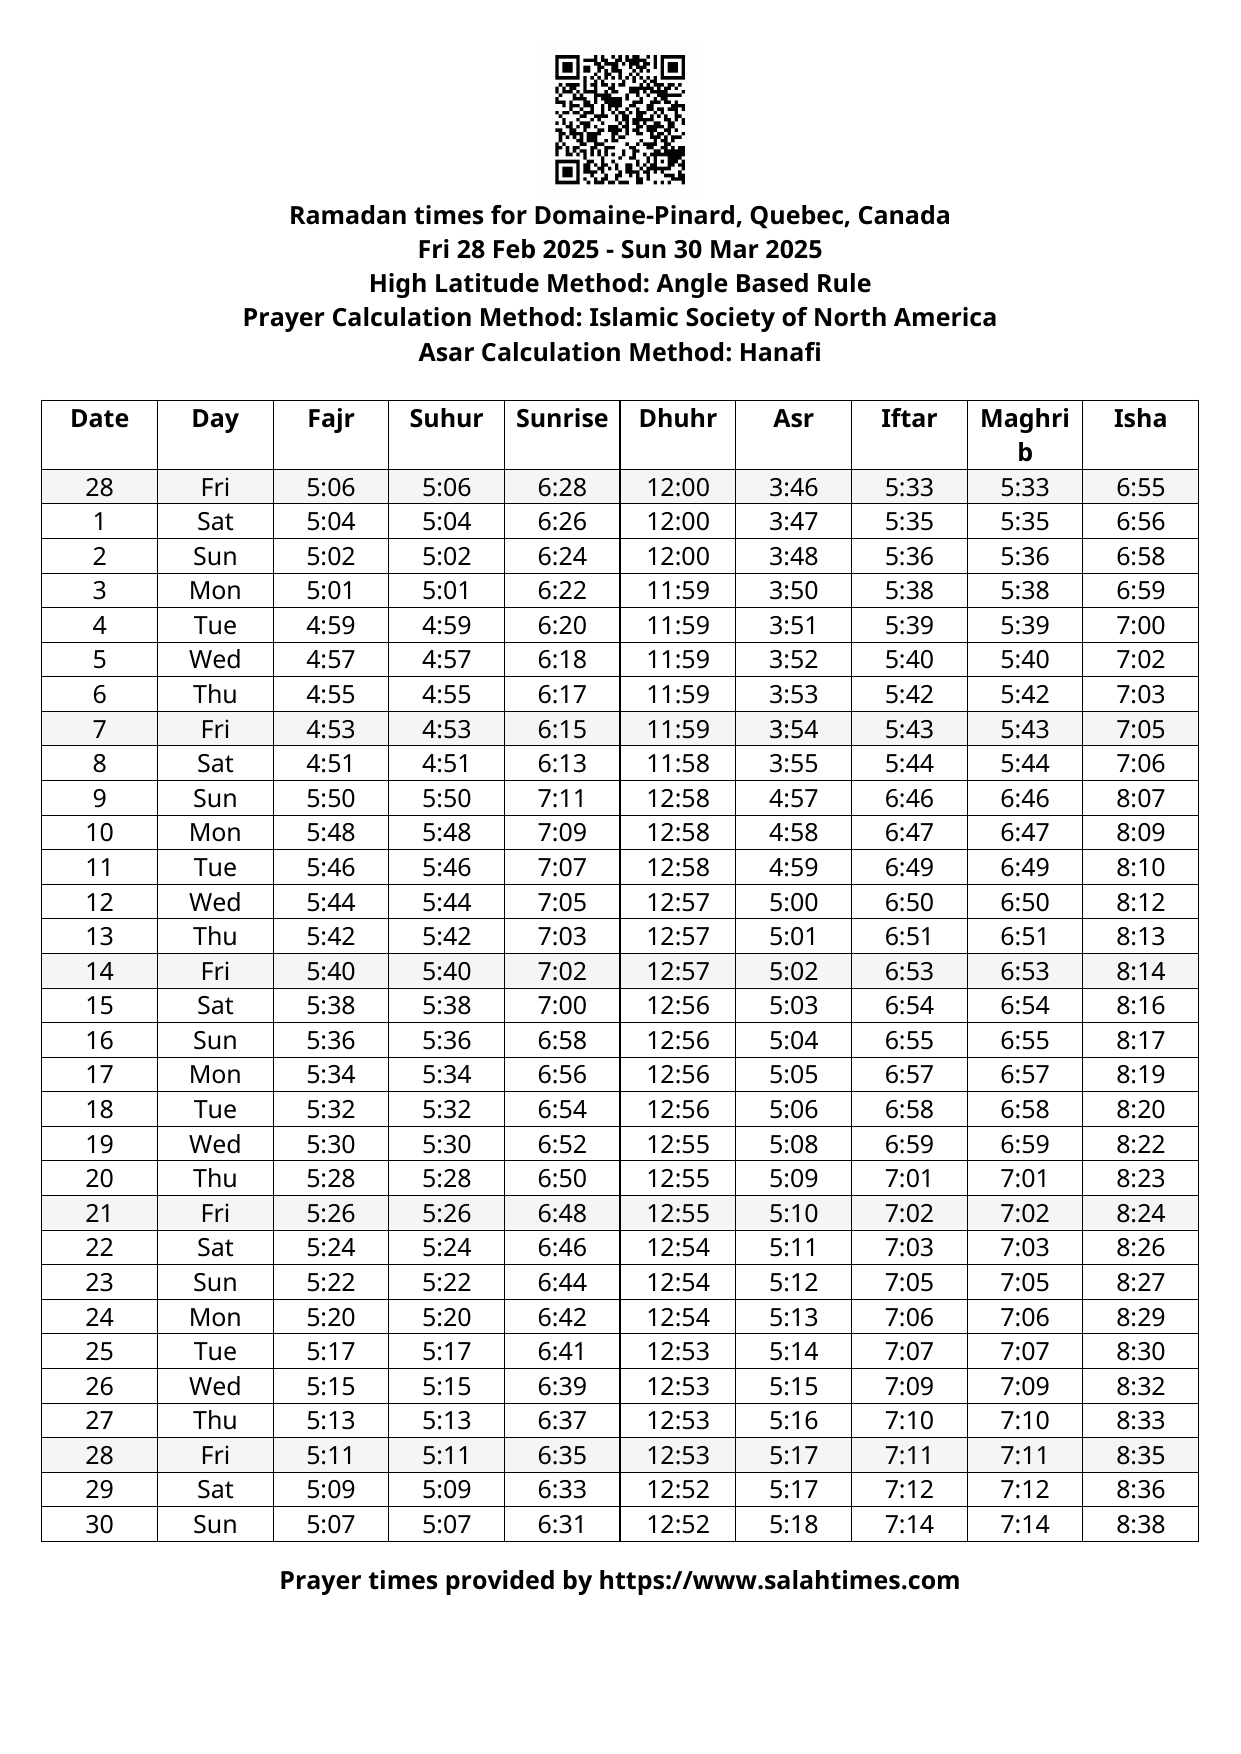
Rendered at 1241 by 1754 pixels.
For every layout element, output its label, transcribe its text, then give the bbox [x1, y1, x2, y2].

table_cell 7:03 [1083, 677, 1198, 711]
table_cell 7:10 [968, 1404, 1082, 1437]
table_cell 5:44 [389, 885, 504, 918]
table_cell 5:28 [274, 1161, 388, 1195]
table_cell 1 [42, 504, 157, 538]
table_cell 5:15 [736, 1369, 851, 1402]
table_cell Tue [158, 608, 273, 642]
table_cell Sun [158, 1023, 273, 1057]
table_cell 7:14 [852, 1507, 967, 1541]
table_cell 5:36 [274, 1023, 388, 1057]
table_cell Fri [158, 1438, 273, 1472]
table_cell 6:31 [505, 1507, 619, 1541]
table_cell 4:55 [389, 677, 504, 711]
table_cell 6:28 [505, 470, 619, 503]
table_cell 6 [42, 677, 157, 711]
table_cell 3:48 [736, 539, 851, 572]
table_cell 5:44 [968, 746, 1082, 780]
table_cell Tue [158, 1334, 273, 1368]
text Prayer times provided by https://www.salahtimes.com [42, 1563, 1198, 1597]
table_cell 5:40 [968, 643, 1082, 676]
table_cell 4:59 [274, 608, 388, 642]
table_cell 14 [42, 954, 157, 987]
table_cell Thu [158, 919, 273, 953]
table_cell 6:51 [968, 919, 1082, 953]
table_cell 4 [42, 608, 157, 642]
table_cell 28 [42, 470, 157, 503]
table_cell 7:05 [1083, 712, 1198, 745]
table_header Iftar [852, 401, 967, 469]
table_cell 5:50 [389, 781, 504, 814]
table_cell 5:13 [274, 1404, 388, 1437]
table_cell 8:36 [1083, 1473, 1198, 1506]
table_header Suhur [389, 401, 504, 469]
table_cell Fri [158, 954, 273, 987]
table_cell 7:05 [505, 885, 619, 918]
table_cell 5:35 [852, 504, 967, 538]
table_cell 13 [42, 919, 157, 953]
picture [542, 41, 699, 198]
table_cell 6:49 [968, 850, 1082, 884]
table_cell 8:14 [1083, 954, 1198, 987]
table_cell Thu [158, 677, 273, 711]
table_cell 5:40 [389, 954, 504, 987]
table_cell 7:09 [505, 816, 619, 849]
table_cell 12:56 [621, 1058, 735, 1091]
table_cell 5:17 [736, 1473, 851, 1506]
table_cell 5:38 [389, 989, 504, 1022]
table_cell Sun [158, 1507, 273, 1541]
table_cell 12:58 [621, 781, 735, 814]
table_cell Wed [158, 1127, 273, 1160]
table_cell 4:58 [736, 816, 851, 849]
table_header Sunrise [505, 401, 619, 469]
table_cell 28 [42, 1438, 157, 1472]
table_cell 5:40 [852, 643, 967, 676]
table_cell 3:54 [736, 712, 851, 745]
table_cell 11:59 [621, 643, 735, 676]
table_header Dhuhr [621, 401, 735, 469]
table_cell 12:57 [621, 885, 735, 918]
table_cell 8:27 [1083, 1265, 1198, 1299]
table_cell 12:53 [621, 1334, 735, 1368]
table_cell 5:40 [274, 954, 388, 987]
text Asar Calculation Method: Hanafi [42, 334, 1198, 368]
table_cell 12:55 [621, 1127, 735, 1160]
table_cell 5:14 [736, 1334, 851, 1368]
table_cell 5:24 [389, 1231, 504, 1264]
table_cell 26 [42, 1369, 157, 1402]
table_cell Wed [158, 643, 273, 676]
table_cell 4:57 [389, 643, 504, 676]
table_cell 5:15 [274, 1369, 388, 1402]
table_cell Sat [158, 989, 273, 1022]
table_cell 25 [42, 1334, 157, 1368]
table_cell 21 [42, 1196, 157, 1229]
table_cell 6:42 [505, 1300, 619, 1333]
table_cell 5:06 [274, 470, 388, 503]
table_cell 23 [42, 1265, 157, 1299]
table_cell 5:08 [736, 1127, 851, 1160]
table_cell 6:59 [968, 1127, 1082, 1160]
table_cell 6:59 [1083, 574, 1198, 607]
table_cell 5:04 [274, 504, 388, 538]
table_cell 7:12 [968, 1473, 1082, 1506]
table_cell Wed [158, 1369, 273, 1402]
table_cell 5:03 [736, 989, 851, 1022]
table_cell 5:26 [274, 1196, 388, 1229]
text Fri 28 Feb 2025 - Sun 30 Mar 2025 [42, 232, 1198, 266]
table_cell 4:51 [389, 746, 504, 780]
table_cell 12:57 [621, 919, 735, 953]
table_cell 12:54 [621, 1265, 735, 1299]
table_cell 5:42 [274, 919, 388, 953]
table_cell 7:07 [852, 1334, 967, 1368]
table_cell 8:12 [1083, 885, 1198, 918]
table_cell 5:32 [274, 1092, 388, 1126]
table_cell 8:19 [1083, 1058, 1198, 1091]
table_cell Sat [158, 1231, 273, 1264]
text Prayer Calculation Method: Islamic Society of North America [42, 300, 1198, 334]
table_cell 6:51 [852, 919, 967, 953]
table_cell 8:35 [1083, 1438, 1198, 1472]
table_cell 5:11 [274, 1438, 388, 1472]
table_cell 4:57 [736, 781, 851, 814]
table_cell 6:48 [505, 1196, 619, 1229]
table_cell 5:02 [736, 954, 851, 987]
table_cell Sun [158, 539, 273, 572]
table_cell 7:06 [968, 1300, 1082, 1333]
table_cell 8:13 [1083, 919, 1198, 953]
table_cell 6:54 [968, 989, 1082, 1022]
table_cell 11:59 [621, 608, 735, 642]
table_cell 12:53 [621, 1438, 735, 1472]
table_cell 8:07 [1083, 781, 1198, 814]
table_cell 5:04 [389, 504, 504, 538]
table_cell 6:46 [968, 781, 1082, 814]
table_cell 7:02 [968, 1196, 1082, 1229]
table_cell 6:52 [505, 1127, 619, 1160]
table_cell 8 [42, 746, 157, 780]
table_cell 3 [42, 574, 157, 607]
table_cell 5:43 [852, 712, 967, 745]
table_cell 6:58 [968, 1092, 1082, 1126]
table_cell Mon [158, 1300, 273, 1333]
table_cell 4:55 [274, 677, 388, 711]
table_cell 5:13 [389, 1404, 504, 1437]
table_cell 5:42 [852, 677, 967, 711]
table_cell 6:33 [505, 1473, 619, 1506]
table_cell 12:57 [621, 954, 735, 987]
table_cell 6:15 [505, 712, 619, 745]
table_cell Sun [158, 1265, 273, 1299]
table_cell 8:33 [1083, 1404, 1198, 1437]
table_cell 8:09 [1083, 816, 1198, 849]
table_cell 12:54 [621, 1300, 735, 1333]
table_cell 6:56 [1083, 504, 1198, 538]
table_cell 5:46 [274, 850, 388, 884]
table_cell 22 [42, 1231, 157, 1264]
table_cell 10 [42, 816, 157, 849]
table_cell 5:36 [852, 539, 967, 572]
table_cell 8:10 [1083, 850, 1198, 884]
table_cell 6:50 [852, 885, 967, 918]
table_cell 7:06 [1083, 746, 1198, 780]
table_cell Tue [158, 1092, 273, 1126]
table_cell 4:57 [274, 643, 388, 676]
table_cell 5:12 [736, 1265, 851, 1299]
table_cell 5:20 [274, 1300, 388, 1333]
table_cell 12:55 [621, 1161, 735, 1195]
table_cell 6:26 [505, 504, 619, 538]
table_cell 7:07 [505, 850, 619, 884]
table_cell 7:05 [968, 1265, 1082, 1299]
table_cell 12:00 [621, 504, 735, 538]
table_cell 6:56 [505, 1058, 619, 1091]
table_cell 6:59 [852, 1127, 967, 1160]
table_cell 5:01 [389, 574, 504, 607]
table_cell 4:53 [274, 712, 388, 745]
table_cell 5:44 [852, 746, 967, 780]
table_cell 3:55 [736, 746, 851, 780]
table_cell 7:07 [968, 1334, 1082, 1368]
table_cell Tue [158, 850, 273, 884]
table_cell 24 [42, 1300, 157, 1333]
table_cell 6:46 [852, 781, 967, 814]
table_cell 5:26 [389, 1196, 504, 1229]
table_cell 5 [42, 643, 157, 676]
table_cell 12:53 [621, 1404, 735, 1437]
table_cell 7:03 [852, 1231, 967, 1264]
table_cell 6:54 [852, 989, 967, 1022]
table_cell 19 [42, 1127, 157, 1160]
table_cell 7:11 [852, 1438, 967, 1472]
table_cell 8:20 [1083, 1092, 1198, 1126]
table_cell Sun [158, 781, 273, 814]
table_cell 6:22 [505, 574, 619, 607]
table_cell 6:20 [505, 608, 619, 642]
table_cell 3:46 [736, 470, 851, 503]
table_cell 7:03 [968, 1231, 1082, 1264]
table_cell 6:50 [505, 1161, 619, 1195]
table_cell 5:17 [274, 1334, 388, 1368]
table_cell 7:01 [852, 1161, 967, 1195]
table_cell 5:20 [389, 1300, 504, 1333]
table_cell 6:47 [968, 816, 1082, 849]
table_cell 15 [42, 989, 157, 1022]
table_cell 5:42 [968, 677, 1082, 711]
table_cell 6:17 [505, 677, 619, 711]
table_cell Sat [158, 504, 273, 538]
table_cell 7:06 [852, 1300, 967, 1333]
table_cell 7:09 [968, 1369, 1082, 1402]
table_cell 5:06 [389, 470, 504, 503]
table_cell 8:17 [1083, 1023, 1198, 1057]
table_cell 6:44 [505, 1265, 619, 1299]
table_header Date [42, 401, 157, 469]
table_cell Fri [158, 1196, 273, 1229]
table_cell 5:42 [389, 919, 504, 953]
table_cell 11 [42, 850, 157, 884]
table_cell 8:16 [1083, 989, 1198, 1022]
table_cell Fri [158, 712, 273, 745]
table_cell 5:34 [274, 1058, 388, 1091]
table_cell 17 [42, 1058, 157, 1091]
table_cell 6:46 [505, 1231, 619, 1264]
table_cell 5:09 [274, 1473, 388, 1506]
table_cell 5:01 [736, 919, 851, 953]
table_cell 7:09 [852, 1369, 967, 1402]
table_cell 7:00 [505, 989, 619, 1022]
table_header Day [158, 401, 273, 469]
table_cell 5:11 [389, 1438, 504, 1472]
table_cell 12:58 [621, 816, 735, 849]
table_cell 3:50 [736, 574, 851, 607]
table_cell 5:28 [389, 1161, 504, 1195]
table_cell 5:34 [389, 1058, 504, 1091]
table_header Asr [736, 401, 851, 469]
table_cell 5:48 [389, 816, 504, 849]
table_cell 3:52 [736, 643, 851, 676]
table_cell 5:13 [736, 1300, 851, 1333]
table_cell 9 [42, 781, 157, 814]
table_cell 3:51 [736, 608, 851, 642]
table_cell 5:22 [389, 1265, 504, 1299]
table_cell 11:59 [621, 574, 735, 607]
table_cell 8:38 [1083, 1507, 1198, 1541]
text High Latitude Method: Angle Based Rule [42, 266, 1198, 300]
table_header Isha [1083, 401, 1198, 469]
table_cell 8:26 [1083, 1231, 1198, 1264]
table_cell 5:04 [736, 1023, 851, 1057]
table_cell 12:52 [621, 1507, 735, 1541]
table_cell 5:30 [274, 1127, 388, 1160]
table_cell 8:30 [1083, 1334, 1198, 1368]
table_cell 6:55 [968, 1023, 1082, 1057]
table_cell 5:15 [389, 1369, 504, 1402]
table_cell 8:22 [1083, 1127, 1198, 1160]
table_cell 6:37 [505, 1404, 619, 1437]
table_cell 12 [42, 885, 157, 918]
table_cell 6:55 [852, 1023, 967, 1057]
table_cell 8:24 [1083, 1196, 1198, 1229]
table_cell 12:56 [621, 1092, 735, 1126]
table_header Maghrib [968, 401, 1082, 469]
table_cell 5:39 [968, 608, 1082, 642]
table_cell 3:53 [736, 677, 851, 711]
table_cell 6:18 [505, 643, 619, 676]
table_cell 7:11 [968, 1438, 1082, 1472]
table_cell 5:35 [968, 504, 1082, 538]
table_cell Thu [158, 1161, 273, 1195]
table_cell 12:58 [621, 850, 735, 884]
table_cell 6:58 [505, 1023, 619, 1057]
table_cell 5:24 [274, 1231, 388, 1264]
table_cell Mon [158, 1058, 273, 1091]
table_cell 5:16 [736, 1404, 851, 1437]
table_cell 5:17 [389, 1334, 504, 1368]
table_cell 5:38 [852, 574, 967, 607]
table_cell 6:13 [505, 746, 619, 780]
table_cell 7:03 [505, 919, 619, 953]
table_cell Mon [158, 816, 273, 849]
table_cell 6:58 [852, 1092, 967, 1126]
table_cell 6:53 [968, 954, 1082, 987]
table_cell 4:51 [274, 746, 388, 780]
text Ramadan times for Domaine-Pinard, Quebec, Canada [42, 198, 1198, 232]
table_cell 5:36 [968, 539, 1082, 572]
table_cell 2 [42, 539, 157, 572]
table_cell 6:57 [852, 1058, 967, 1091]
table_cell 4:59 [389, 608, 504, 642]
table_cell 12:52 [621, 1473, 735, 1506]
table_cell 5:30 [389, 1127, 504, 1160]
table_cell 5:46 [389, 850, 504, 884]
table_cell 12:56 [621, 989, 735, 1022]
table_cell 12:53 [621, 1369, 735, 1402]
table_cell 6:47 [852, 816, 967, 849]
table_cell 7:00 [1083, 608, 1198, 642]
table_cell 5:00 [736, 885, 851, 918]
table_cell 7:02 [852, 1196, 967, 1229]
table_cell 5:33 [968, 470, 1082, 503]
table_cell 5:18 [736, 1507, 851, 1541]
table_cell 7:01 [968, 1161, 1082, 1195]
table_cell 5:38 [274, 989, 388, 1022]
table_cell 11:59 [621, 712, 735, 745]
table_cell 5:07 [389, 1507, 504, 1541]
table_cell 7:14 [968, 1507, 1082, 1541]
table_cell 5:07 [274, 1507, 388, 1541]
table_cell Sat [158, 1473, 273, 1506]
table_cell Thu [158, 1404, 273, 1437]
table_cell 5:17 [736, 1438, 851, 1472]
table_cell 5:44 [274, 885, 388, 918]
table_cell Wed [158, 885, 273, 918]
table_cell 29 [42, 1473, 157, 1506]
table_cell 6:39 [505, 1369, 619, 1402]
table_cell 8:29 [1083, 1300, 1198, 1333]
table_cell 6:49 [852, 850, 967, 884]
table_cell 4:59 [736, 850, 851, 884]
table_cell 18 [42, 1092, 157, 1126]
table_cell 7:12 [852, 1473, 967, 1506]
table_cell 5:39 [852, 608, 967, 642]
table_cell 3:47 [736, 504, 851, 538]
table_cell 7 [42, 712, 157, 745]
table_header Fajr [274, 401, 388, 469]
table_cell 6:41 [505, 1334, 619, 1368]
table_cell 12:56 [621, 1023, 735, 1057]
table_cell 5:10 [736, 1196, 851, 1229]
table_cell 27 [42, 1404, 157, 1437]
table_cell 12:00 [621, 470, 735, 503]
table_cell 8:32 [1083, 1369, 1198, 1402]
table_cell 11:58 [621, 746, 735, 780]
table_cell 5:01 [274, 574, 388, 607]
table_cell Sat [158, 746, 273, 780]
table_cell 4:53 [389, 712, 504, 745]
table_cell 6:57 [968, 1058, 1082, 1091]
table_cell 12:00 [621, 539, 735, 572]
table_cell Mon [158, 574, 273, 607]
table_cell 6:50 [968, 885, 1082, 918]
table_cell 7:11 [505, 781, 619, 814]
table_cell 7:05 [852, 1265, 967, 1299]
table_cell 5:05 [736, 1058, 851, 1091]
table_cell 5:38 [968, 574, 1082, 607]
table_cell 5:50 [274, 781, 388, 814]
table_cell 5:02 [274, 539, 388, 572]
table_cell 11:59 [621, 677, 735, 711]
table_cell 8:23 [1083, 1161, 1198, 1195]
table_cell 6:55 [1083, 470, 1198, 503]
table_cell 16 [42, 1023, 157, 1057]
table_cell 12:54 [621, 1231, 735, 1264]
table_cell 6:24 [505, 539, 619, 572]
table_cell 5:09 [736, 1161, 851, 1195]
table_cell 5:48 [274, 816, 388, 849]
table_cell 6:53 [852, 954, 967, 987]
table_cell 5:11 [736, 1231, 851, 1264]
table_cell 7:02 [505, 954, 619, 987]
table_cell 12:55 [621, 1196, 735, 1229]
table_cell 6:35 [505, 1438, 619, 1472]
table_cell 5:22 [274, 1265, 388, 1299]
table_cell 5:36 [389, 1023, 504, 1057]
table_cell 30 [42, 1507, 157, 1541]
table_cell 5:02 [389, 539, 504, 572]
table_cell 5:43 [968, 712, 1082, 745]
table_cell 5:06 [736, 1092, 851, 1126]
table_cell 6:54 [505, 1092, 619, 1126]
table_cell 7:02 [1083, 643, 1198, 676]
table_cell 5:33 [852, 470, 967, 503]
table_cell 7:10 [852, 1404, 967, 1437]
table_cell 5:09 [389, 1473, 504, 1506]
table_cell Fri [158, 470, 273, 503]
table_cell 6:58 [1083, 539, 1198, 572]
table_cell 20 [42, 1161, 157, 1195]
table_cell 5:32 [389, 1092, 504, 1126]
